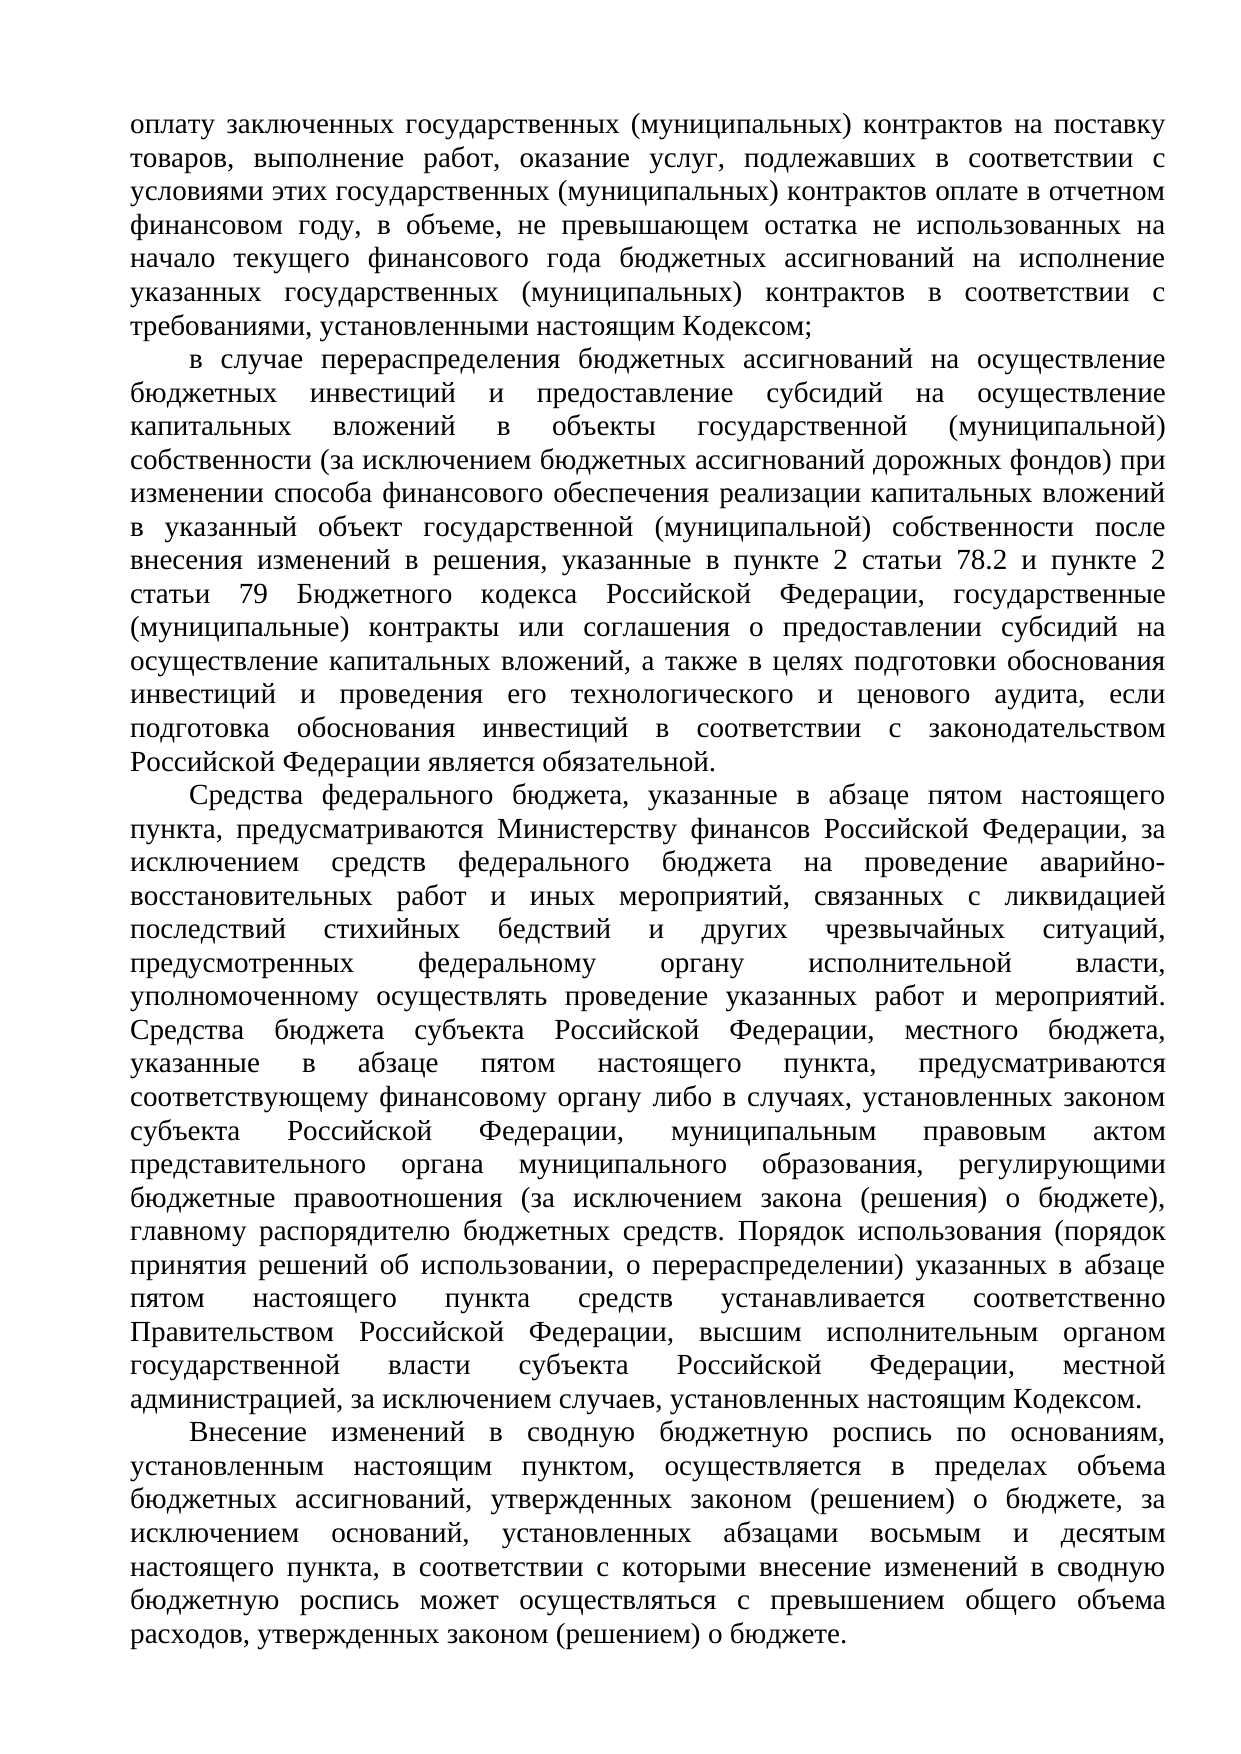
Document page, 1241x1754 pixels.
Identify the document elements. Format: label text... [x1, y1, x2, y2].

text Средства федерального бюджета, указанные в абзаце пятом настоящего пункта, предусматриваются Министерству финансов Российской Федерации, за исключением средств федерального бюджета на проведение аварийно-восстановительных работ и иных мероприятий, связанных с ликвидацией последствий стихийных бедствий и других чрезвычайных ситуаций, предусмотренных федеральному органу исполнительной власти, уполномоченному осуществлять проведение указанных работ и мероприятий. Средства бюджета субъекта Российской Федерации, местного бюджета, указанные в абзаце пятом настоящего пункта, предусматриваются соответствующему финансовому органу либо в случаях, установленных законом субъекта Российской Федерации, муниципальным правовым актом представительного органа муниципального образования, регулирующими бюджетные правоотношения (за исключением закона (решения) о бюджете), главному распорядителю бюджетных средств. Порядок использования (порядок принятия решений об использовании, о перераспределении) указанных в абзаце пятом настоящего пункта средств устанавливается соответственно Правительством Российской Федерации, высшим исполнительным органом государственной власти субъекта Российской Федерации, местной администрацией, за исключением случаев, установленных настоящим Кодексом. [130, 777, 1166, 1414]
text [130, 106, 1166, 341]
text Внесение изменений в сводную бюджетную роспись по основаниям, установленным настоящим пунктом, осуществляется в пределах объема бюджетных ассигнований, утвержденных законом (решением) о бюджете, за исключением оснований, установленных абзацами восьмым и десятым настоящего пункта, в соответствии с которыми внесение изменений в сводную бюджетную роспись может осуществляться с превышением общего объема расходов, утвержденных законом (решением) о бюджете. [130, 1414, 1166, 1649]
text в случае перераспределения бюджетных ассигнований на осуществление бюджетных инвестиций и предоставление субсидий на осуществление капитальных вложений в объекты государственной (муниципальной) собственности (за исключением бюджетных ассигнований дорожных фондов) при изменении способа финансового обеспечения реализации капитальных вложений в указанный объект государственной (муниципальной) собственности после внесения изменений в решения, указанные в пункте 2 статьи 78.2 и пункте 2 статьи 79 Бюджетного кодекса Российской Федерации, государственные (муниципальные) контракты или соглашения о предоставлении субсидий на осуществление капитальных вложений, а также в целях подготовки обоснования инвестиций и проведения его технологического и ценового аудита, если подготовка обоснования инвестиций в соответствии с законодательством Российской Федерации является обязательной. [130, 341, 1166, 777]
